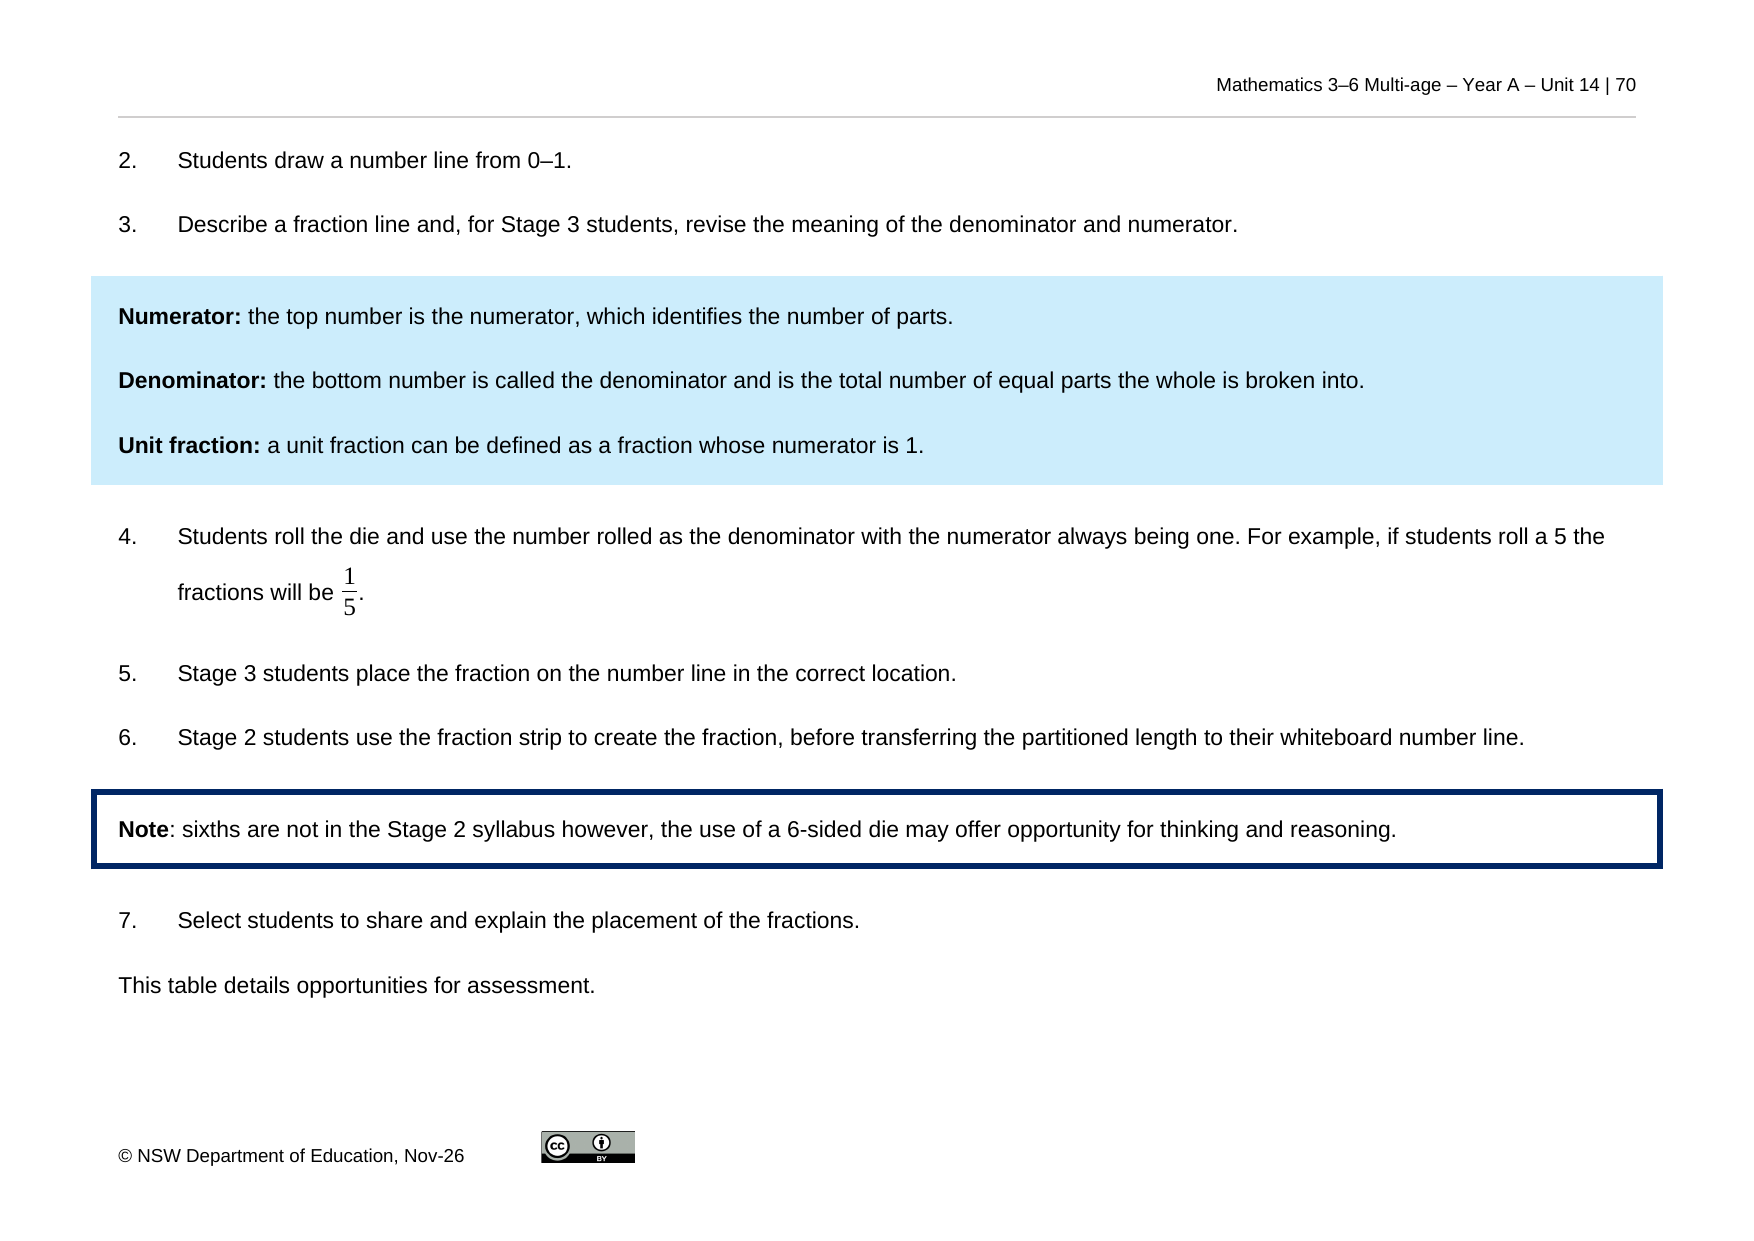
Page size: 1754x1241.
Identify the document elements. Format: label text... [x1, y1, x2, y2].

text This table details opportunities for assessment. [118, 972, 1636, 998]
picture [541, 1131, 635, 1163]
list Stage 3 students place the fraction on the number line in the correct location. [118, 660, 1636, 686]
list Select students to share and explain the placement of the fractions. [118, 907, 1636, 934]
text Note: sixths are not in the Stage 2 syllabus however, the use of a 6-sided die may offer opportunity for thinking and reasoning. [97, 795, 1657, 863]
text Numerator: the top number is the numerator, which identifies the number of parts. [97, 282, 1657, 329]
list Students draw a number line from 0–1. [118, 147, 1636, 173]
text Unit fraction: a unit fraction can be defined as a fraction whose numerator is 1. [97, 404, 1657, 479]
list Students roll the die and use the number rolled as the denominator with the numerator always being one. For example, if students roll a 5 the fractions will be . [118, 523, 1636, 622]
list Stage 2 students use the fraction strip to create the fraction, before transferring the partitioned length to their whiteboard number line. [118, 724, 1636, 751]
text Denominator: the bottom number is called the denominator and is the total number of equal parts the whole is broken into. [97, 340, 1657, 393]
list Describe a fraction line and, for Stage 3 students, revise the meaning of the denominator and numerator. [118, 211, 1636, 237]
